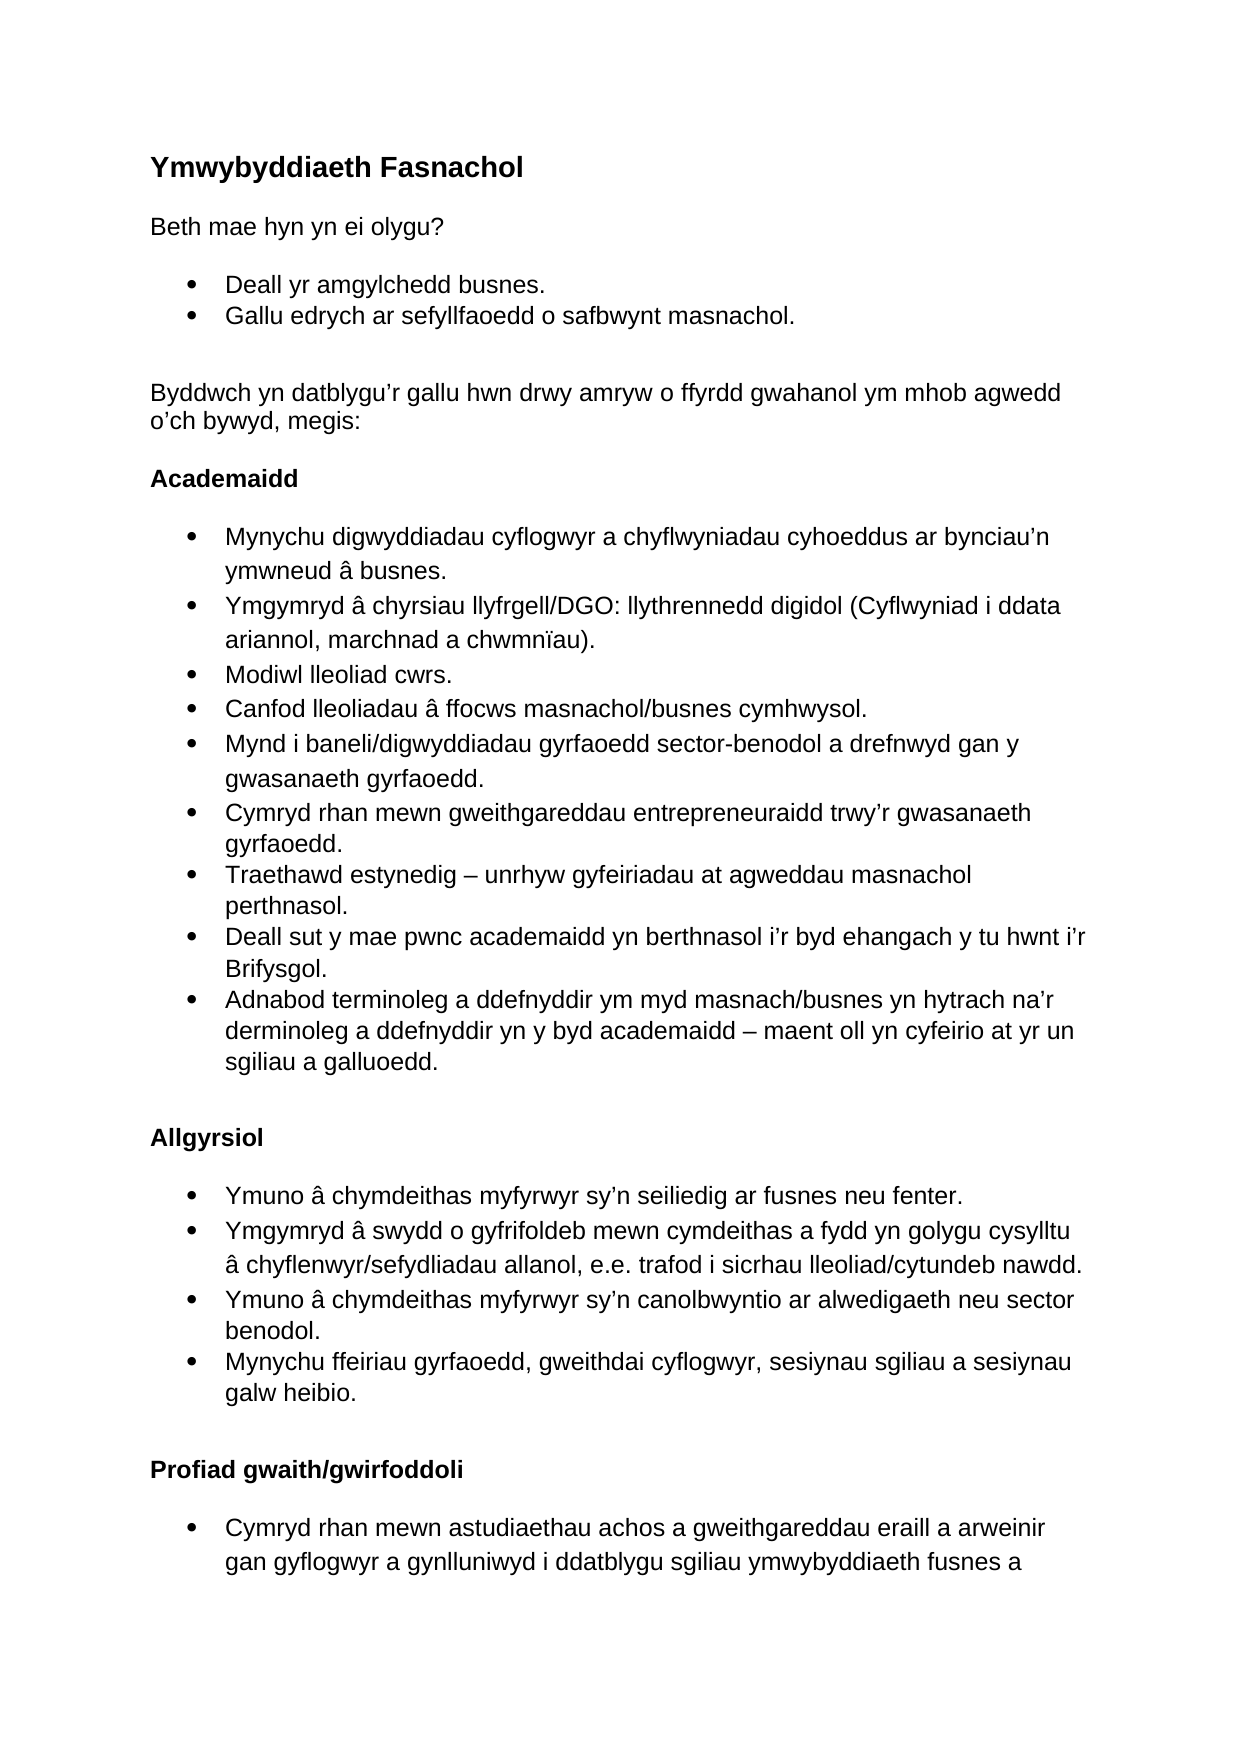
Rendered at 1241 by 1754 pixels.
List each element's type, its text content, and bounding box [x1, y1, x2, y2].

list Ymgymryd â swydd o gyfrifoldeb mewn cymdeithas a fydd yn golygu cysylltu â chyflenwyr/sefydliadau allanol, e.e. trafod i sicrhau lleoliad/cytundeb nawdd. [187, 1216, 1090, 1279]
text Beth mae hyn yn ei olygu? [150, 212, 1090, 241]
list Deall sut y mae pwnc academaidd yn berthnasol i’r byd ehangach y tu hwnt i’r Brifysgol. [187, 922, 1090, 982]
list Deall yr amgylchedd busnes. [187, 270, 1090, 299]
list Canfod lleoliadau â ffocws masnachol/busnes cymhwysol. [187, 694, 1090, 723]
text Byddwch yn datblygu’r gallu hwn drwy amryw o ffyrdd gwahanol ym mhob agwedd o’ch bywyd, megis: [150, 377, 1090, 435]
list Modiwl lleoliad cwrs. [187, 660, 1090, 689]
list Adnabod terminoleg a ddefnyddir ym myd masnach/busnes yn hytrach na’r derminoleg a ddefnyddir yn y byd academaidd – maent oll yn cyfeirio at yr un sgiliau a galluoedd. [187, 984, 1090, 1076]
list Mynychu ffeiriau gyrfaoedd, gweithdai cyflogwyr, sesiynau sgiliau a sesiynau galw heibio. [187, 1347, 1090, 1407]
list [187, 1512, 1090, 1576]
list Cymryd rhan mewn gweithgareddau entrepreneuraidd trwy’r gwasanaeth gyrfaoedd. [187, 798, 1090, 858]
list Mynd i baneli/digwyddiadau gyrfaoedd sector-benodol a drefnwyd gan y gwasanaeth gyrfaoedd. [187, 729, 1090, 792]
list Ymuno â chymdeithas myfyrwyr sy’n canolbwyntio ar alwedigaeth neu sector benodol. [187, 1285, 1090, 1345]
list Ymuno â chymdeithas myfyrwyr sy’n seiliedig ar fusnes neu fenter. [187, 1181, 1090, 1210]
list Traethawd estynedig – unrhyw gyfeiriadau at agweddau masnachol perthnasol. [187, 860, 1090, 920]
list Gallu edrych ar sefyllfaoedd o safbwynt masnachol. [187, 301, 1090, 330]
text Academaidd [150, 464, 1090, 492]
text Allgyrsiol [150, 1123, 1090, 1152]
list Ymgymryd â chyrsiau llyfrgell/DGO: llythrennedd digidol (Cyflwyniad i ddata ariannol, marchnad a chwmnïau). [187, 591, 1090, 654]
list Mynychu digwyddiadau cyflogwyr a chyflwyniadau cyhoeddus ar bynciau’n ymwneud â busnes. [187, 522, 1090, 585]
text Profiad gwaith/gwirfoddoli [150, 1454, 1090, 1483]
text Ymwybyddiaeth Fasnachol [150, 150, 1090, 183]
